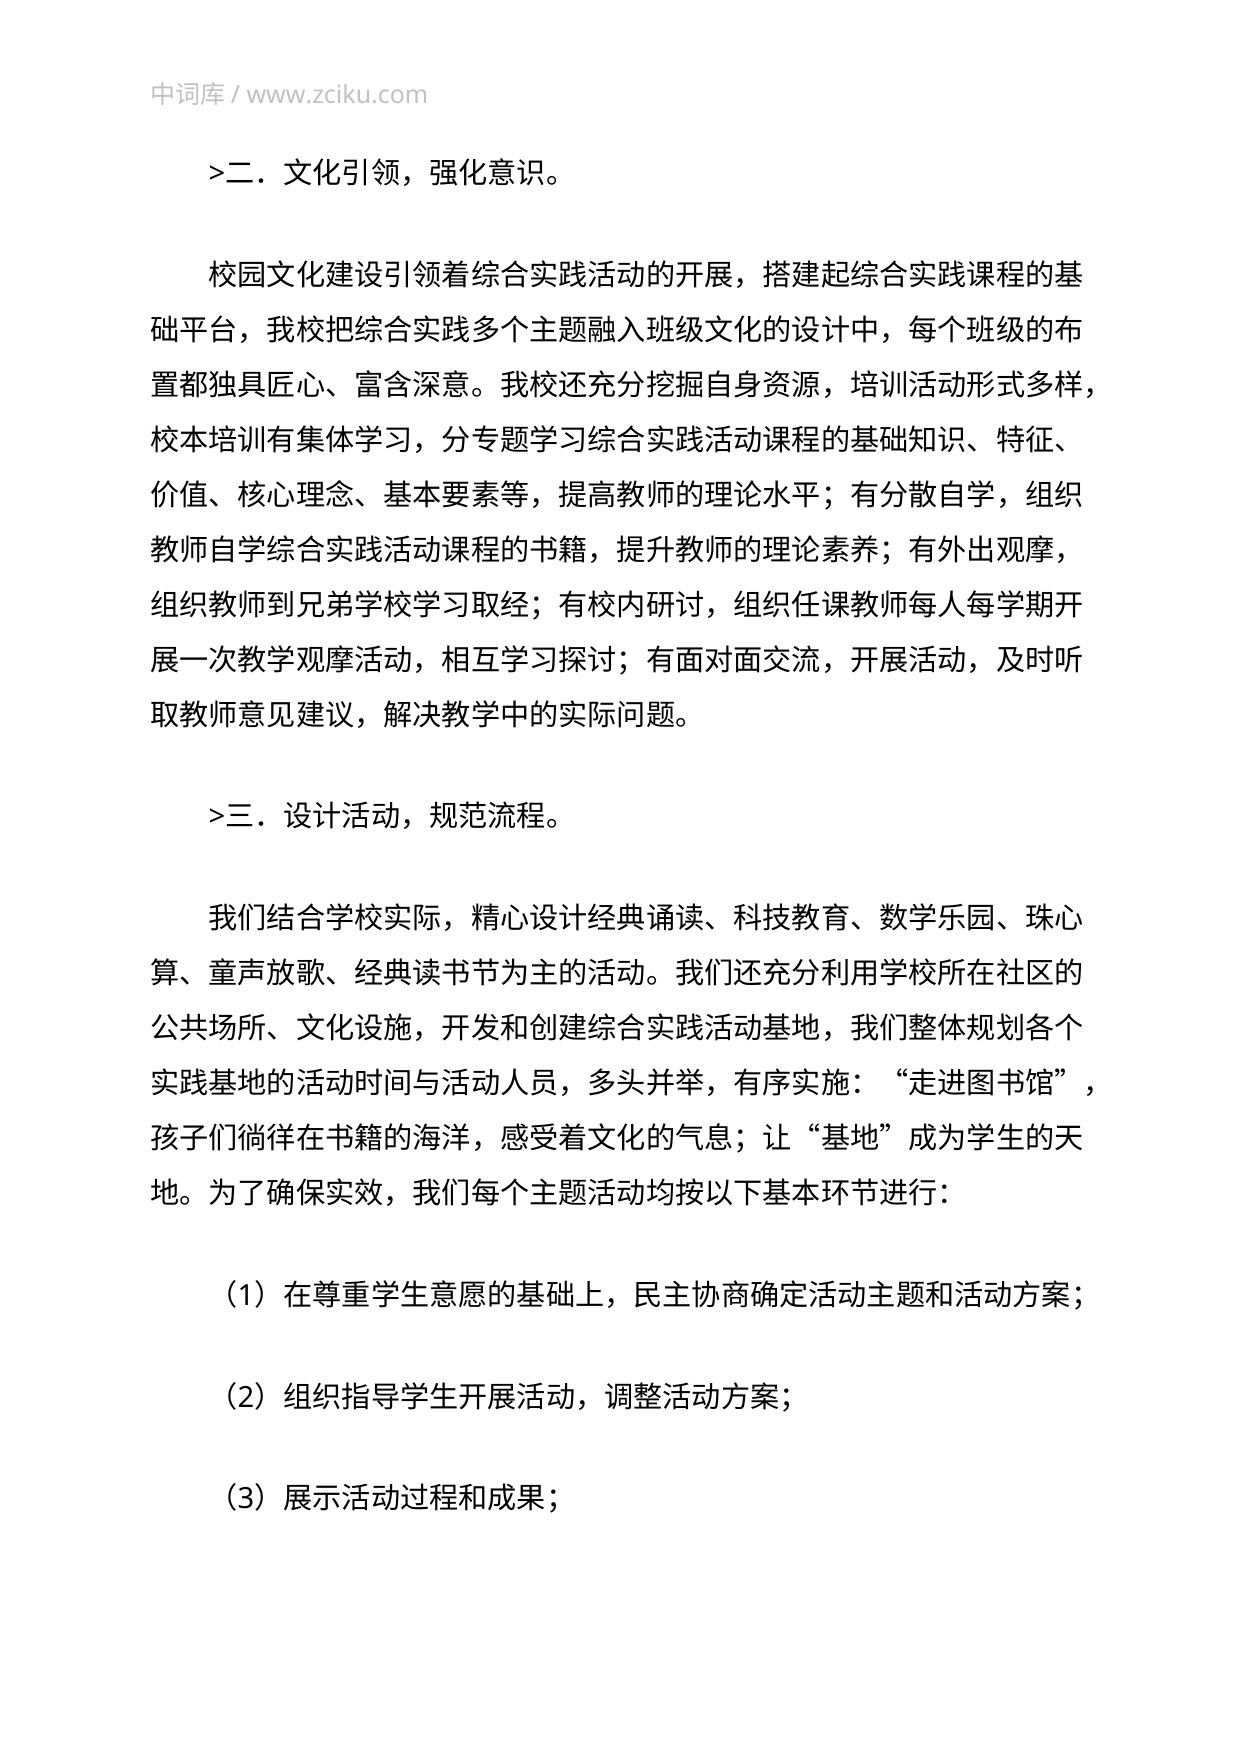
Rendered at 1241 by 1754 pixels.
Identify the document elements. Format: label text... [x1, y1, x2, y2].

text （3）展示活动过程和成果； [150, 1475, 1090, 1517]
text 我们结合学校实际，精心设计经典诵读、科技教育、数学乐园、珠心算、童声放歌、经典读书节为主的活动。我们还充分利用学校所在社区的公共场所、文化设施，开发和创建综合实践活动基地，我们整体规划各个实践基地的活动时间与活动人员，多头并举，有序实施：“走进图书馆”，孩子们徜徉在书籍的海洋，感受着文化的气息；让“基地”成为学生的天地。为了确保实效，我们每个主题活动均按以下基本环节进行： [150, 895, 1090, 1212]
text （2）组织指导学生开展活动，调整活动方案； [150, 1373, 1090, 1416]
text （1）在尊重学生意愿的基础上，民主协商确定活动主题和活动方案； [150, 1271, 1090, 1313]
text >二．文化引领，强化意识。 [150, 150, 1090, 192]
text >三．设计活动，规范流程。 [150, 793, 1090, 835]
text 校园文化建设引领着综合实践活动的开展，搭建起综合实践课程的基础平台，我校把综合实践多个主题融入班级文化的设计中，每个班级的布置都独具匠心、富含深意。我校还充分挖掘自身资源，培训活动形式多样，校本培训有集体学习，分专题学习综合实践活动课程的基础知识、特征、价值、核心理念、基本要素等，提高教师的理论水平；有分散自学，组织教师自学综合实践活动课程的书籍，提升教师的理论素养；有外出观摩，组织教师到兄弟学校学习取经；有校内研讨，组织任课教师每人每学期开展一次教学观摩活动，相互学习探讨；有面对面交流，开展活动，及时听取教师意见建议，解决教学中的实际问题。 [150, 252, 1090, 733]
